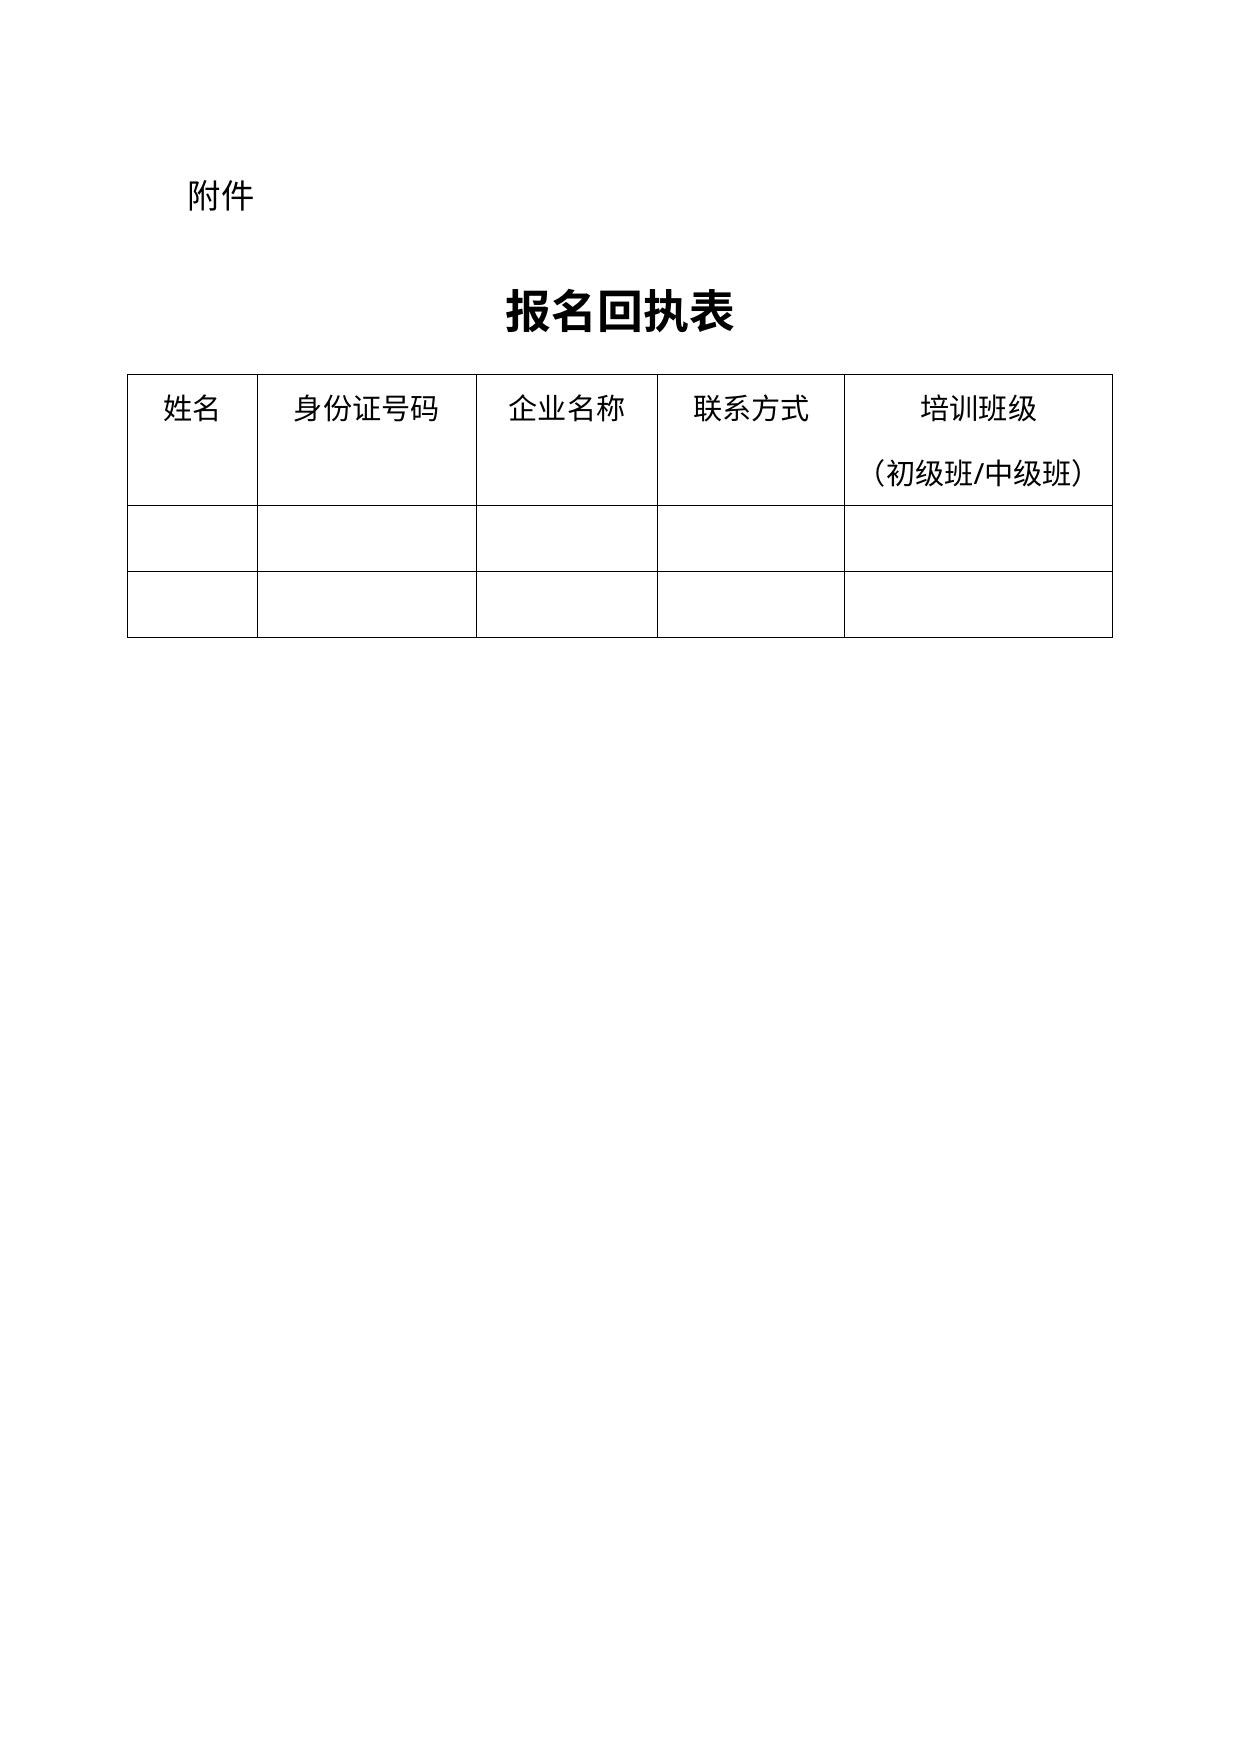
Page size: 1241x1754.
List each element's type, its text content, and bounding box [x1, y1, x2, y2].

table_header 姓名 [128, 375, 257, 504]
table_cell [477, 572, 657, 637]
table_cell [658, 572, 844, 637]
table_cell [258, 572, 476, 637]
text 报名回执表 [187, 259, 1053, 357]
table_cell [128, 506, 257, 571]
table_cell [658, 506, 844, 571]
table_header 身份证号码 [258, 375, 476, 504]
table_cell [258, 506, 476, 571]
table_header 联系方式 [658, 375, 844, 504]
table_header 企业名称 [477, 375, 657, 504]
table_cell [845, 572, 1112, 637]
table_cell [845, 506, 1112, 571]
table_header 培训班级 （初级班/中级班） [845, 375, 1112, 504]
table_cell [128, 572, 257, 637]
table_cell [477, 506, 657, 571]
text 附件 [187, 162, 1053, 227]
